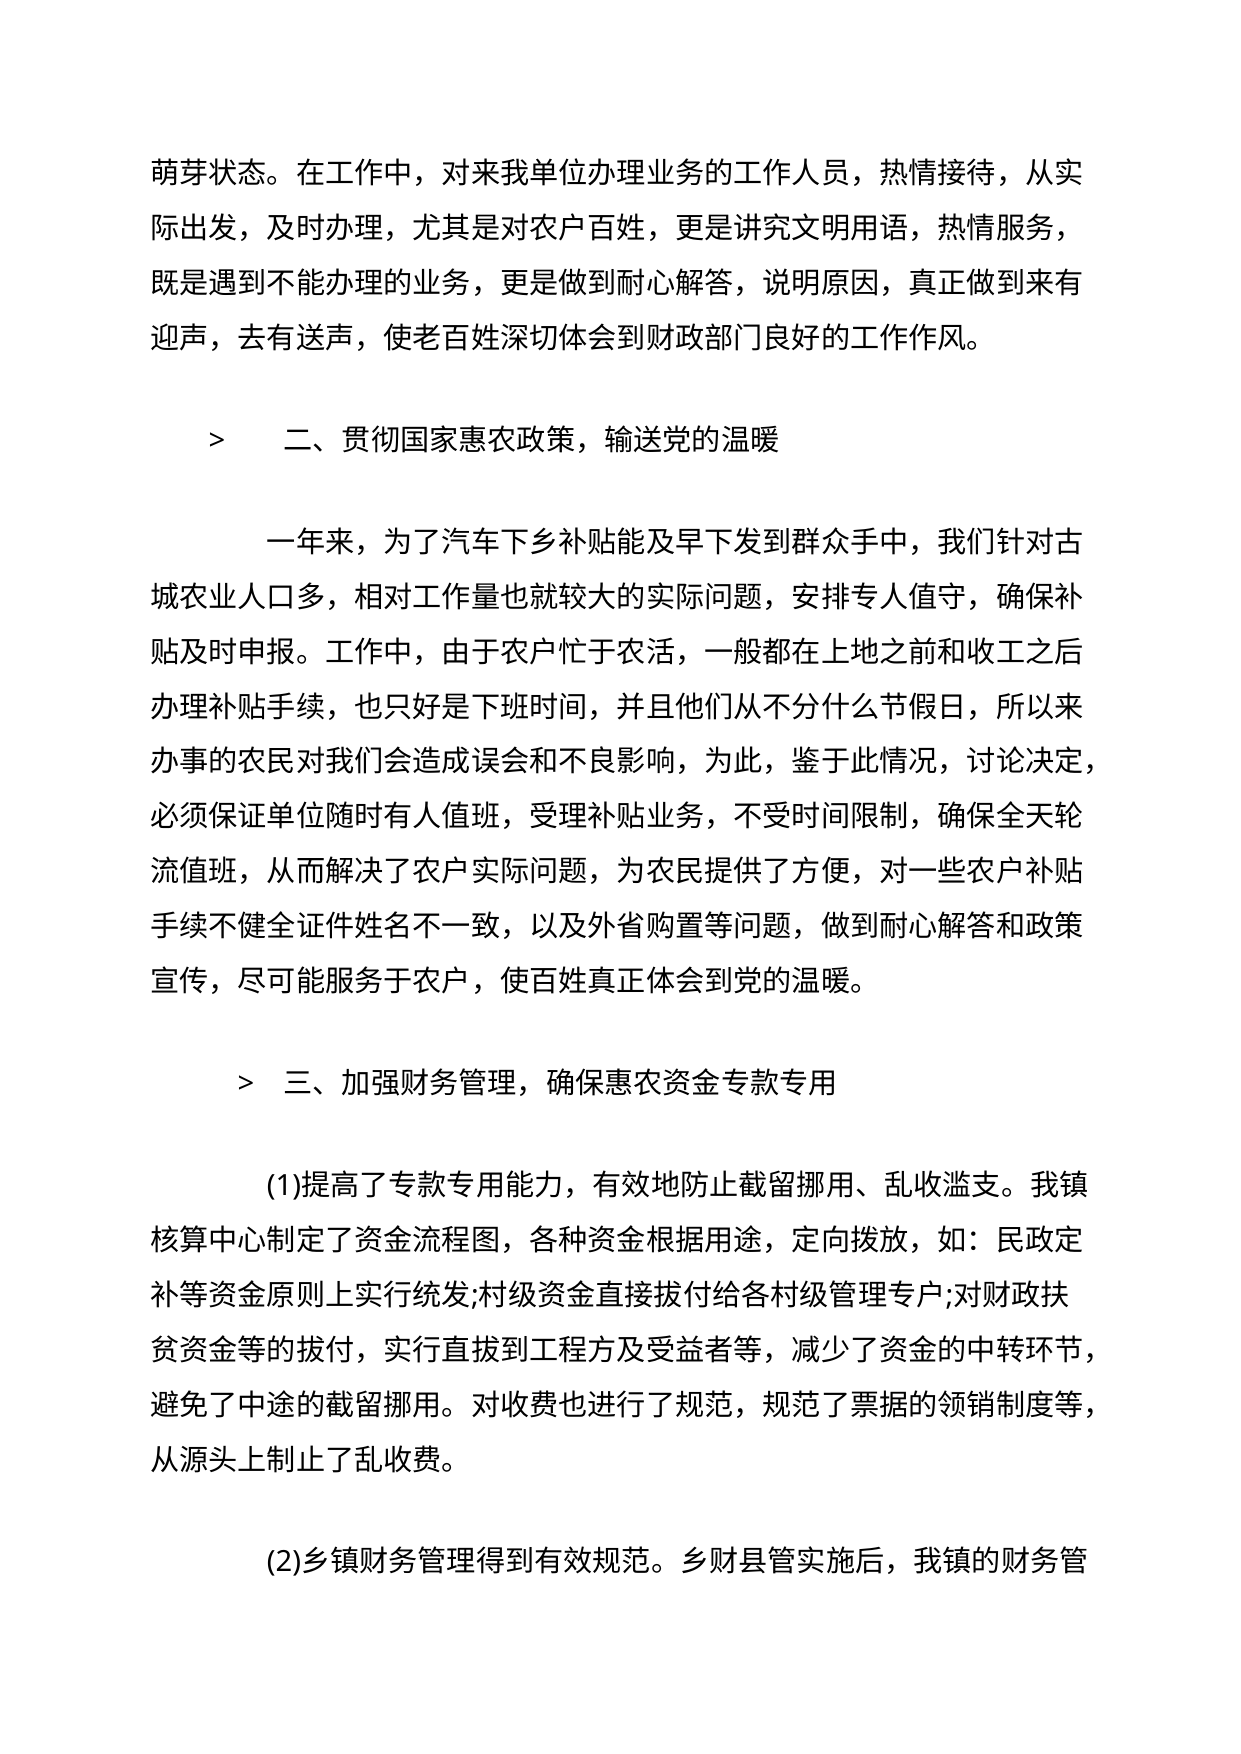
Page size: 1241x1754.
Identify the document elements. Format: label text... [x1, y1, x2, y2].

text > 二、贯彻国家惠农政策，输送党的温暖 [150, 416, 1090, 459]
text > 三、加强财务管理，确保惠农资金专款专用 [150, 1059, 1090, 1102]
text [150, 150, 1090, 357]
text 一年来，为了汽车下乡补贴能及早下发到群众手中，我们针对古城农业人口多，相对工作量也就较大的实际问题，安排专人值守，确保补贴及时申报。工作中，由于农户忙于农活，一般都在上地之前和收工之后办理补贴手续，也只好是下班时间，并且他们从不分什么节假日，所以来办事的农民对我们会造成误会和不良影响，为此，鉴于此情况，讨论决定，必须保证单位随时有人值班，受理补贴业务，不受时间限制，确保全天轮流值班，从而解决了农户实际问题，为农民提供了方便，对一些农户补贴手续不健全证件姓名不一致，以及外省购置等问题，做到耐心解答和政策宣传，尽可能服务于农户，使百姓真正体会到党的温暖。 [150, 518, 1090, 1000]
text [150, 1538, 1090, 1580]
text (1)提高了专款专用能力，有效地防止截留挪用、乱收滥支。我镇核算中心制定了资金流程图，各种资金根据用途，定向拨放，如：民政定补等资金原则上实行统发;村级资金直接拔付给各村级管理专户;对财政扶贫资金等的拔付，实行直拔到工程方及受益者等，减少了资金的中转环节，避免了中途的截留挪用。对收费也进行了规范，规范了票据的领销制度等，从源头上制止了乱收费。 [150, 1161, 1090, 1478]
